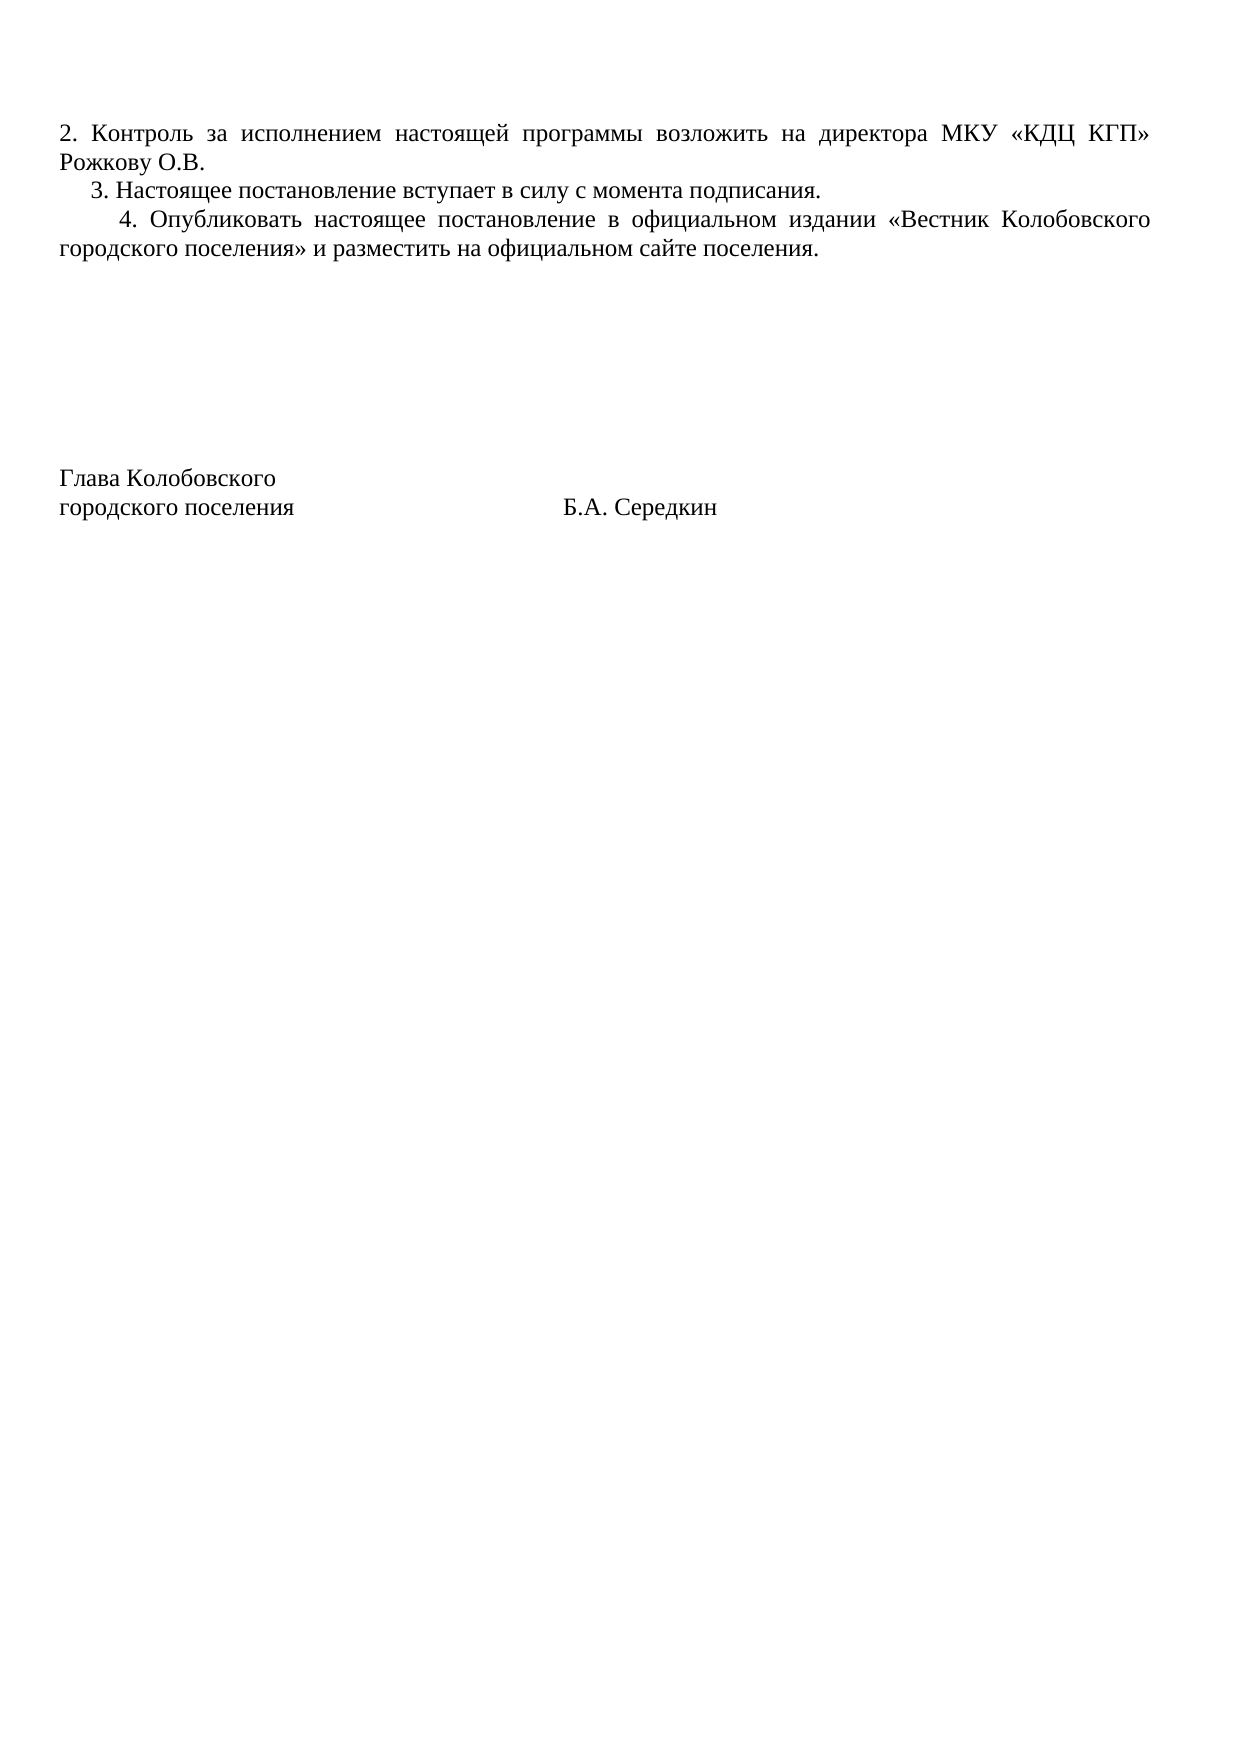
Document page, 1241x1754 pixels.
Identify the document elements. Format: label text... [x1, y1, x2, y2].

text Глава Колобовского [59, 463, 1152, 492]
text 2. Контроль за исполнением настоящей программы возложить на директора МКУ «КДЦ КГП» Рожкову О.В. [59, 118, 1152, 176]
text 4. Опубликовать настоящее постановление в официальном издании «Вестник Колобовского городского поселения» и разместить на официальном сайте поселения. [59, 204, 1152, 262]
text городского поселения Б.А. Середкин [59, 492, 1152, 521]
text 3. Настоящее постановление вступает в силу с момента подписания. [59, 176, 1152, 204]
